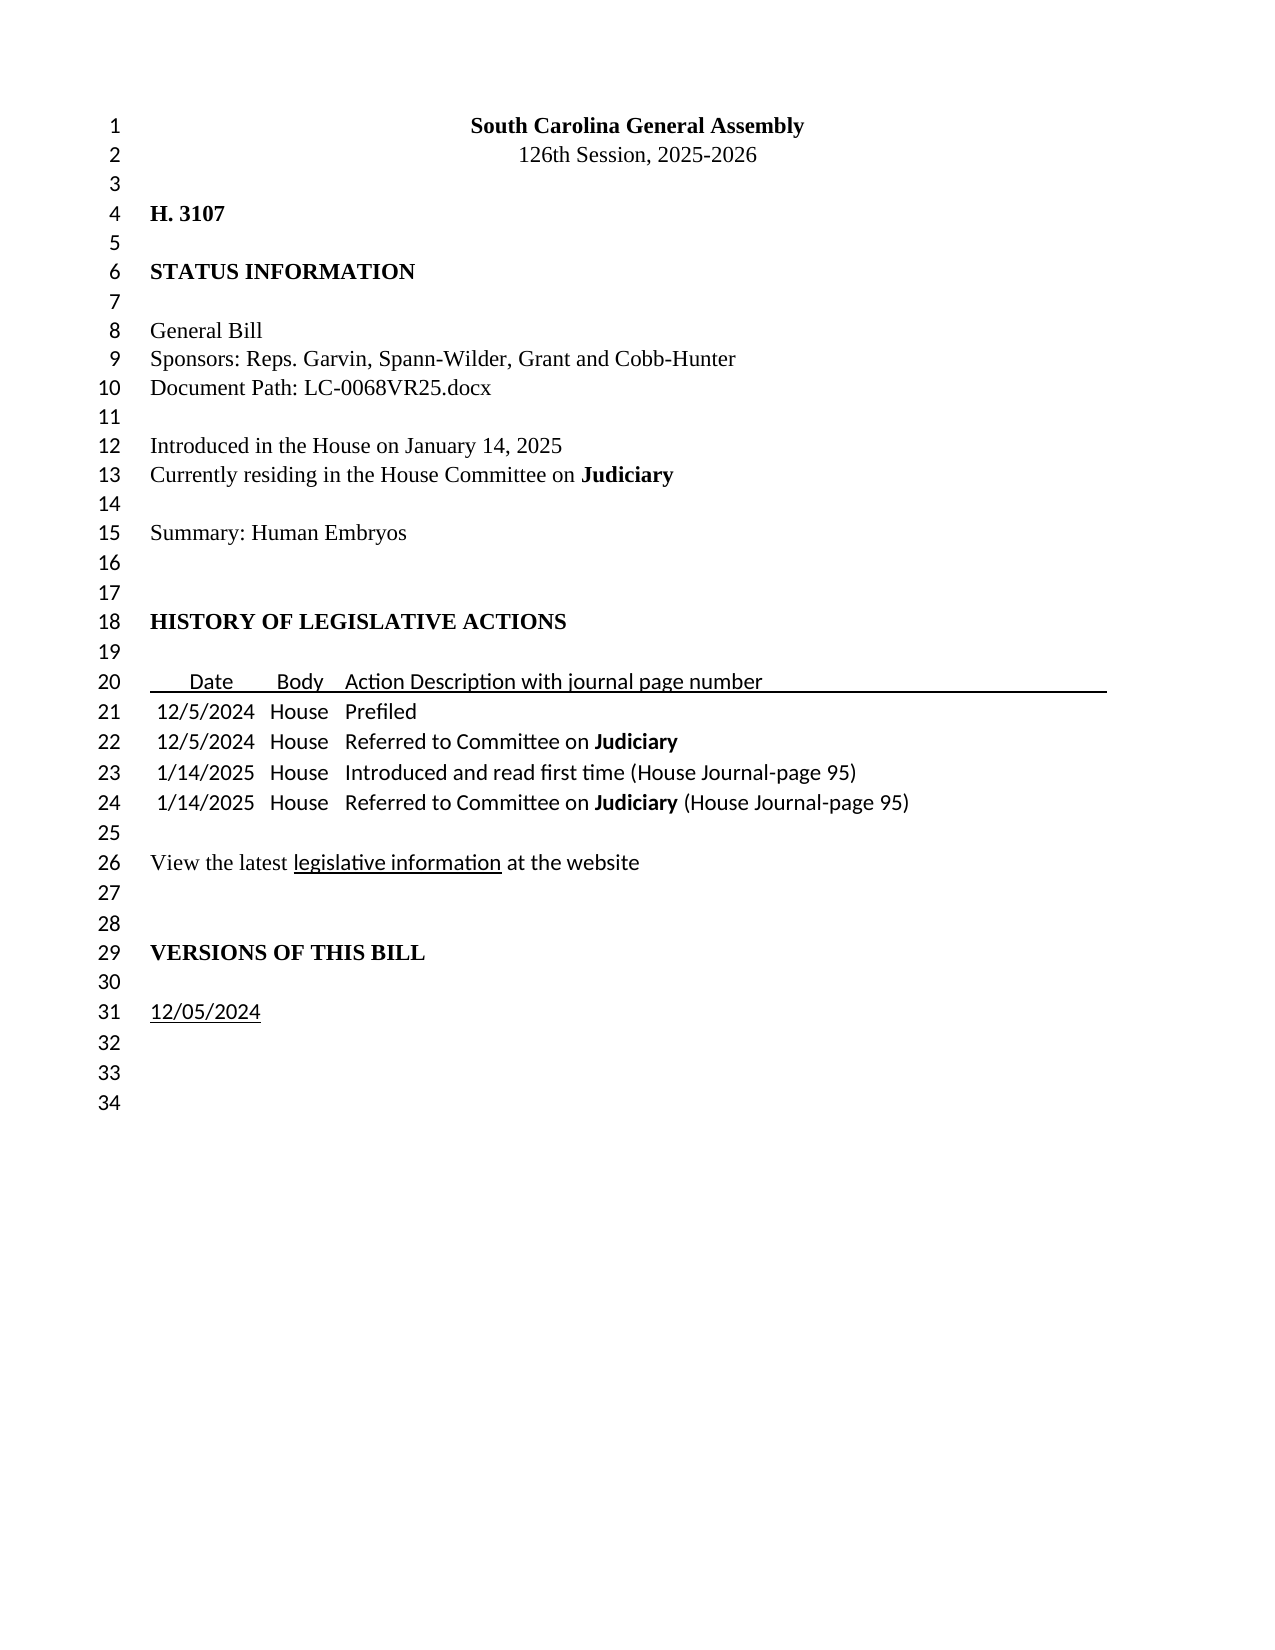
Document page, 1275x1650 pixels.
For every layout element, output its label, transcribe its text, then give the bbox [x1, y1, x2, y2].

text VERSIONS OF THIS BILL [150, 939, 1125, 965]
text Currently residing in the House Committee on Judiciary [150, 461, 1125, 487]
text Document Path: LC-0068VR25.docx [150, 374, 1125, 400]
text 12/05/2024 [150, 997, 1125, 1026]
text General Bill [150, 317, 1125, 343]
text HISTORY OF LEGISLATIVE ACTIONS [150, 608, 1125, 635]
text 126th Session, 2025-2026 [150, 141, 1125, 167]
text STATUS INFORMATION [150, 258, 1125, 284]
text 1/14/2025 House Introduced and read first time (House Journal-page 95) [150, 758, 1125, 786]
text Sponsors: Reps. Garvin, Spann-Wilder, Grant and Cobb-Hunter [150, 345, 1125, 372]
text South Carolina General Assembly [150, 112, 1125, 139]
text 12/5/2024 House Referred to Committee on Judiciary [150, 727, 1125, 755]
text View the latest legislative information at the website [150, 848, 1125, 876]
text Summary: Human Embryos [150, 519, 1125, 546]
text Introduced in the House on January 14, 2025 [150, 432, 1125, 459]
text 12/5/2024 House Prefiled [150, 697, 1125, 725]
text H. 3107 [150, 199, 1125, 226]
text Date Body Action Description with journal page number [150, 667, 1125, 695]
text 1/14/2025 House Referred to Committee on Judiciary (House Journal-page 95) [150, 788, 1125, 816]
